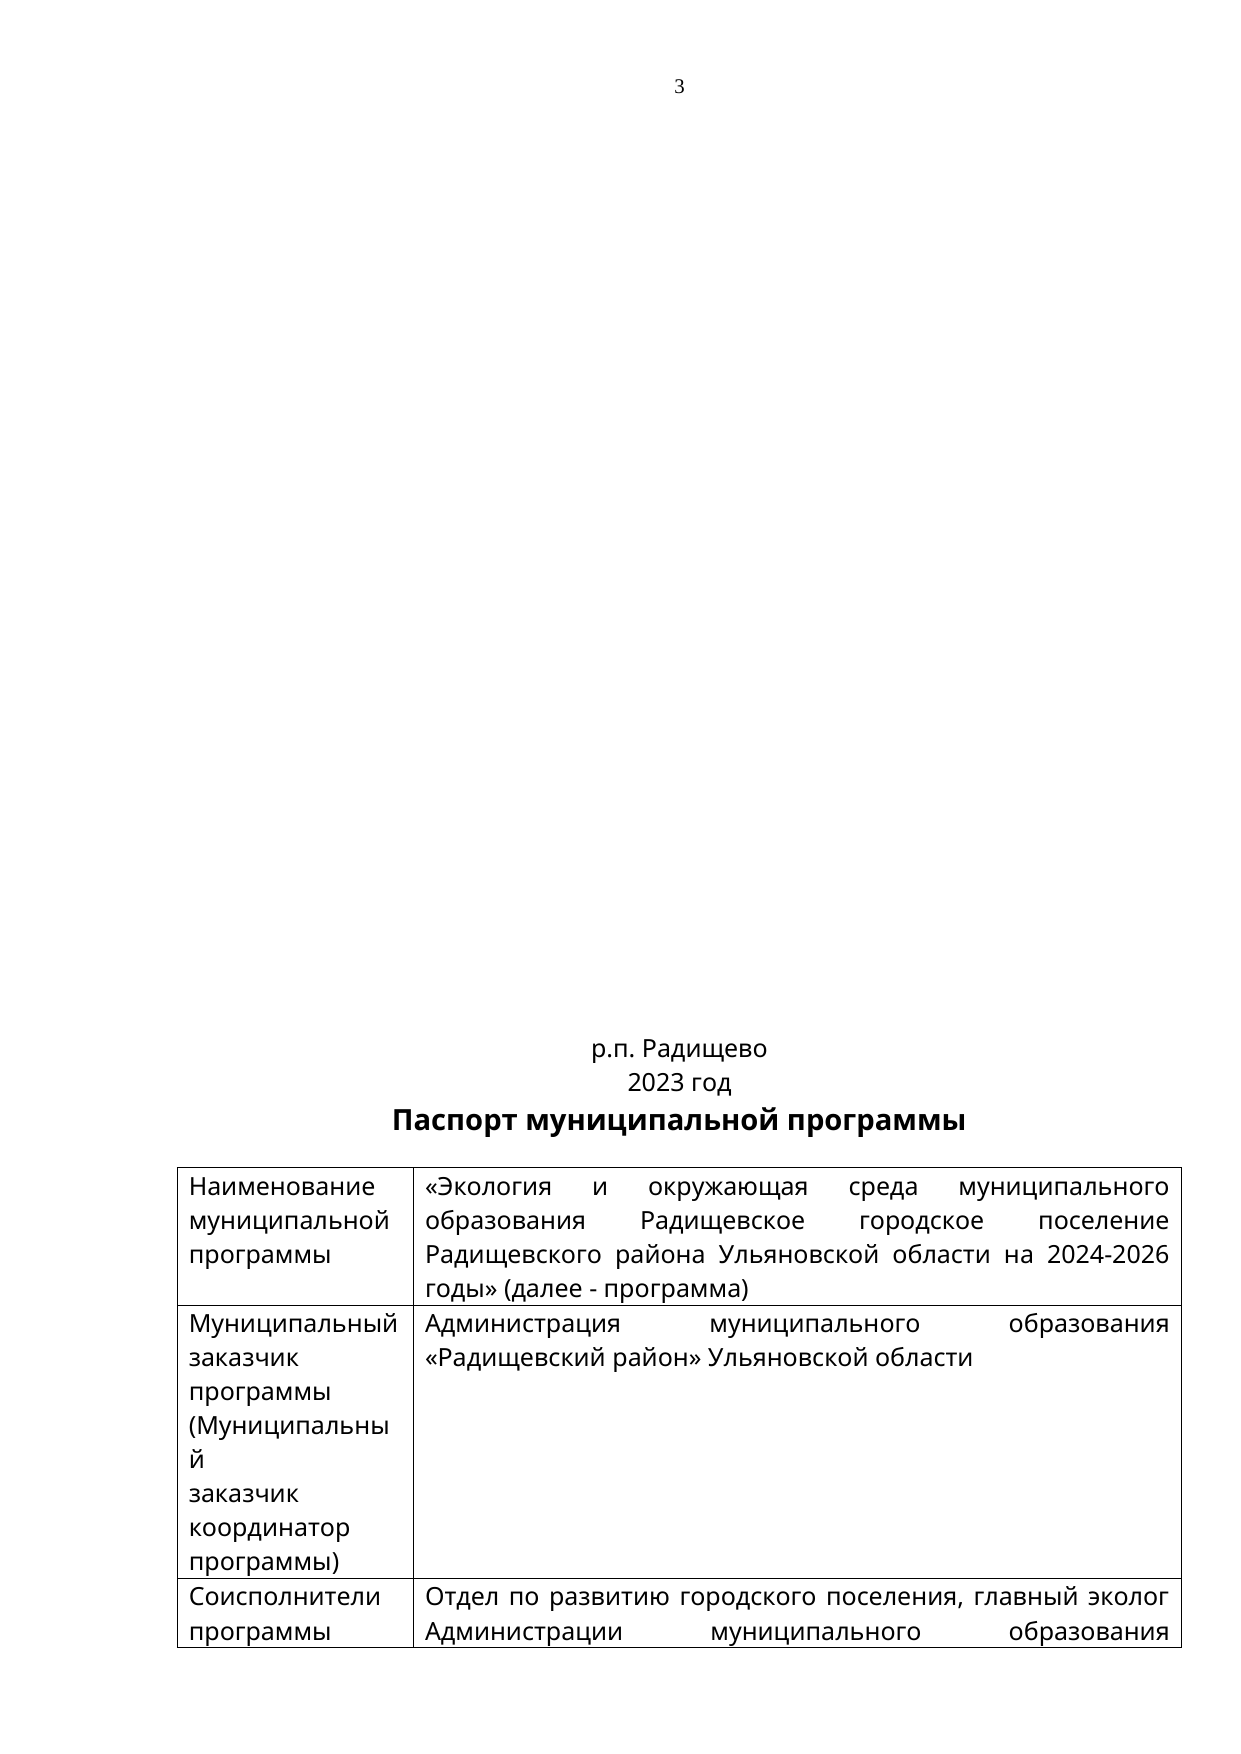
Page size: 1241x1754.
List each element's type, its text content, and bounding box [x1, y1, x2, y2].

table_header Наименование муниципальной программы [178, 1168, 413, 1304]
text Паспорт муниципальной программы [177, 1099, 1181, 1139]
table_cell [178, 1579, 413, 1647]
table_cell Муниципальный заказчик программы (Муниципальный заказчик координатор программы) [178, 1306, 413, 1578]
text р.п. Радищево 2023 год [177, 1031, 1181, 1099]
table_cell Администрация муниципального образования «Радищевский район» Ульяновской области [414, 1306, 1181, 1578]
table_header «Экология и окружающая среда муниципального образования Радищевское городское поселение Радищевского района Ульяновской области на 2024-2026 годы» (далее - программа) [414, 1168, 1181, 1304]
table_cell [414, 1579, 1181, 1647]
